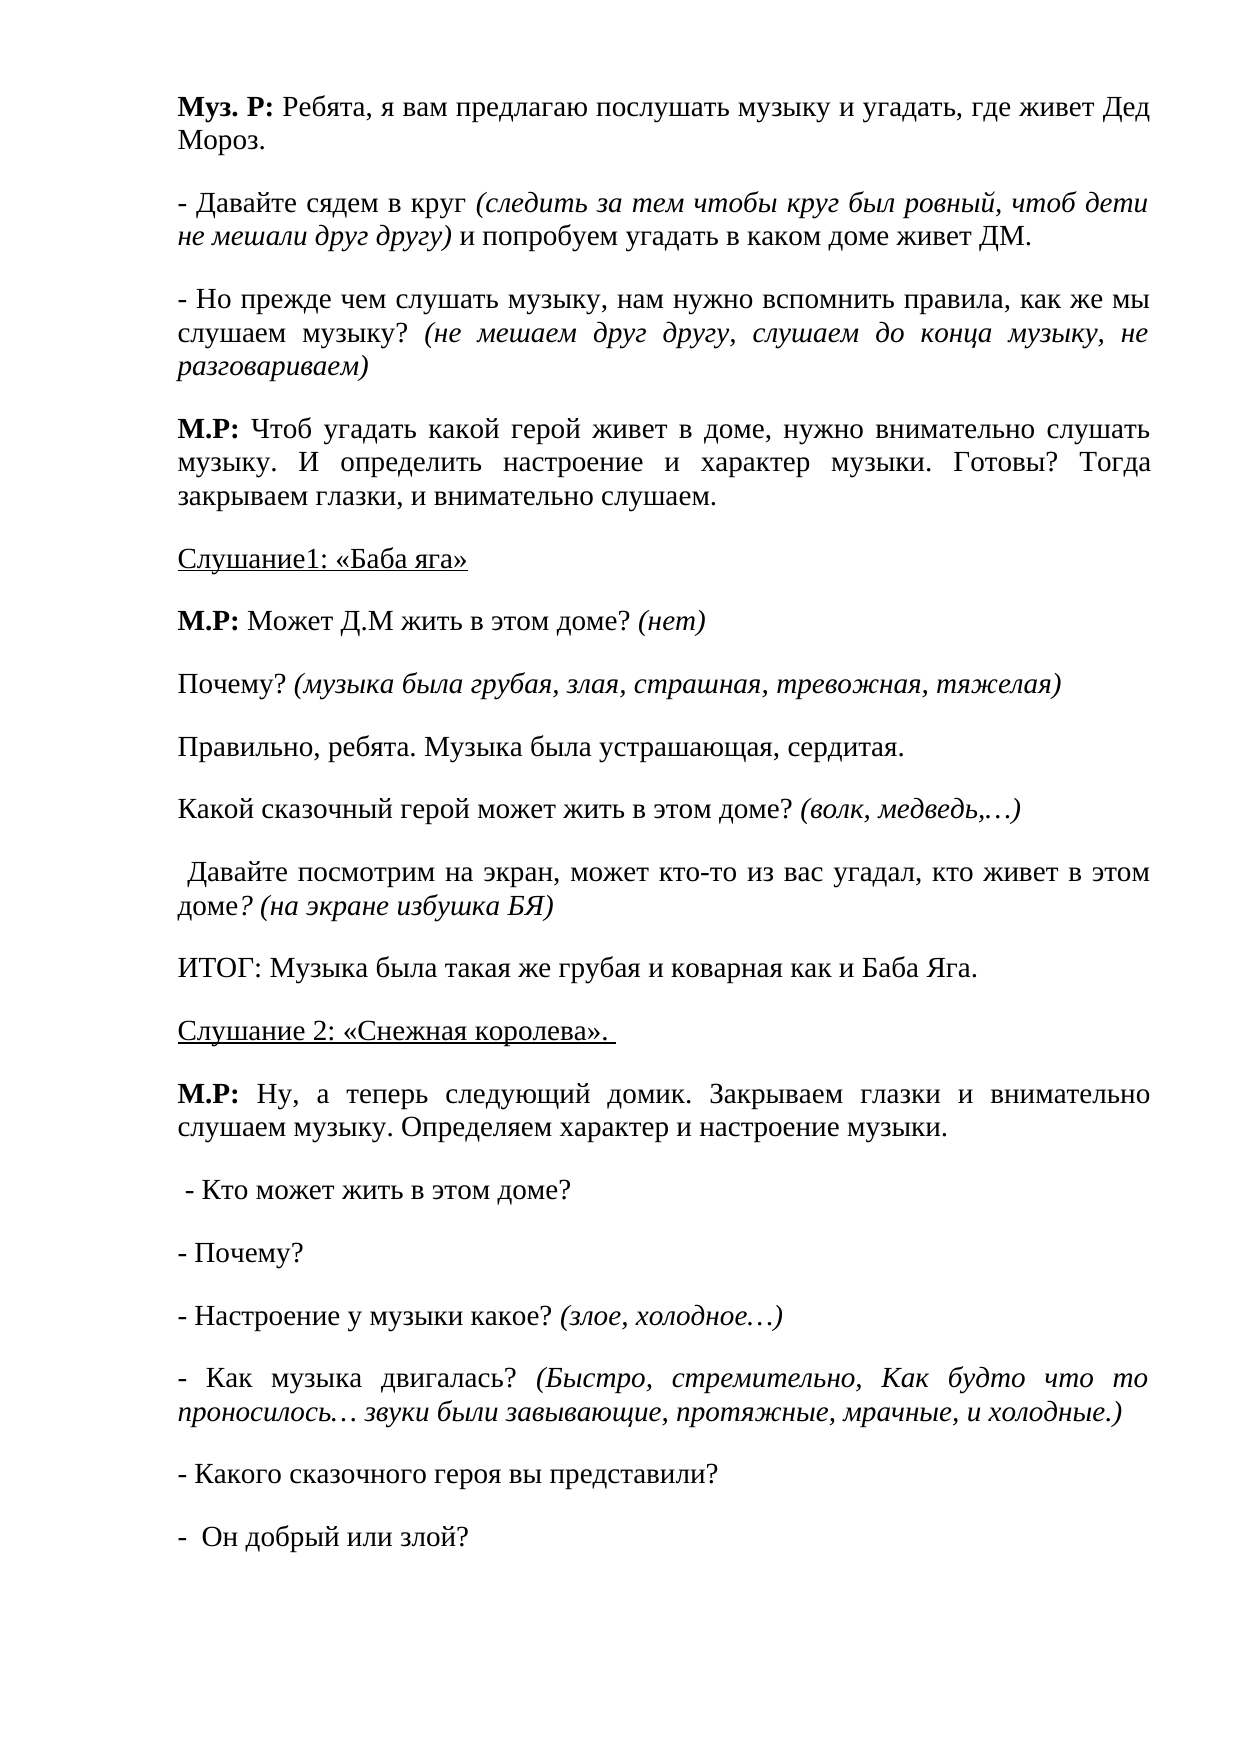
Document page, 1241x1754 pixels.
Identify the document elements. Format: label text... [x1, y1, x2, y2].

text Какой сказочный герой может жить в этом доме? (волк, медведь,…) [177, 792, 1152, 825]
text - Какого сказочного героя вы представили? [177, 1457, 1152, 1490]
text М.Р: Ну, а теперь следующий домик. Закрываем глазки и внимательно слушаем музыку. Определяем характер и настроение музыки. [177, 1076, 1152, 1143]
text - Кто может жить в этом доме? [177, 1172, 1152, 1206]
text - Давайте сядем в круг (следить за тем чтобы круг был ровный, чтоб дети не мешали друг другу) и попробуем угадать в каком доме живет ДМ. [177, 185, 1152, 252]
text Муз. Р: Ребята, я вам предлагаю послушать музыку и угадать, где живет Дед Мороз. [177, 89, 1152, 156]
text - Как музыка двигалась? (Быстро, стремительно, Как будто что то проносилось… звуки были завывающие, протяжные, мрачные, и холодные.) [177, 1360, 1152, 1427]
text Давайте посмотрим на экран, может кто-то из вас угадал, кто живет в этом доме? (на экране избушка БЯ) [177, 854, 1152, 921]
text Слушание 2: «Снежная королева». [177, 1013, 1152, 1047]
text М.Р: Может Д.М жить в этом доме? (нет) [177, 603, 1152, 637]
text Слушание1: «Баба яга» [177, 541, 1152, 574]
text - Он добрый или злой? [177, 1519, 1152, 1553]
text - Почему? [177, 1235, 1152, 1268]
text - Но прежде чем слушать музыку, нам нужно вспомнить правила, как же мы слушаем музыку? (не мешаем друг другу, слушаем до конца музыку, не разговариваем) [177, 281, 1152, 382]
text - Настроение у музыки какое? (злое, холодное…) [177, 1298, 1152, 1331]
text Почему? (музыка была грубая, злая, страшная, тревожная, тяжелая) [177, 666, 1152, 700]
text Правильно, ребята. Музыка была устрашающая, сердитая. [177, 729, 1152, 762]
text ИТОГ: Музыка была такая же грубая и коварная как и Баба Яга. [177, 951, 1152, 984]
text М.Р: Чтоб угадать какой герой живет в доме, нужно внимательно слушать музыку. И определить настроение и характер музыки. Готовы? Тогда закрываем глазки, и внимательно слушаем. [177, 411, 1152, 512]
